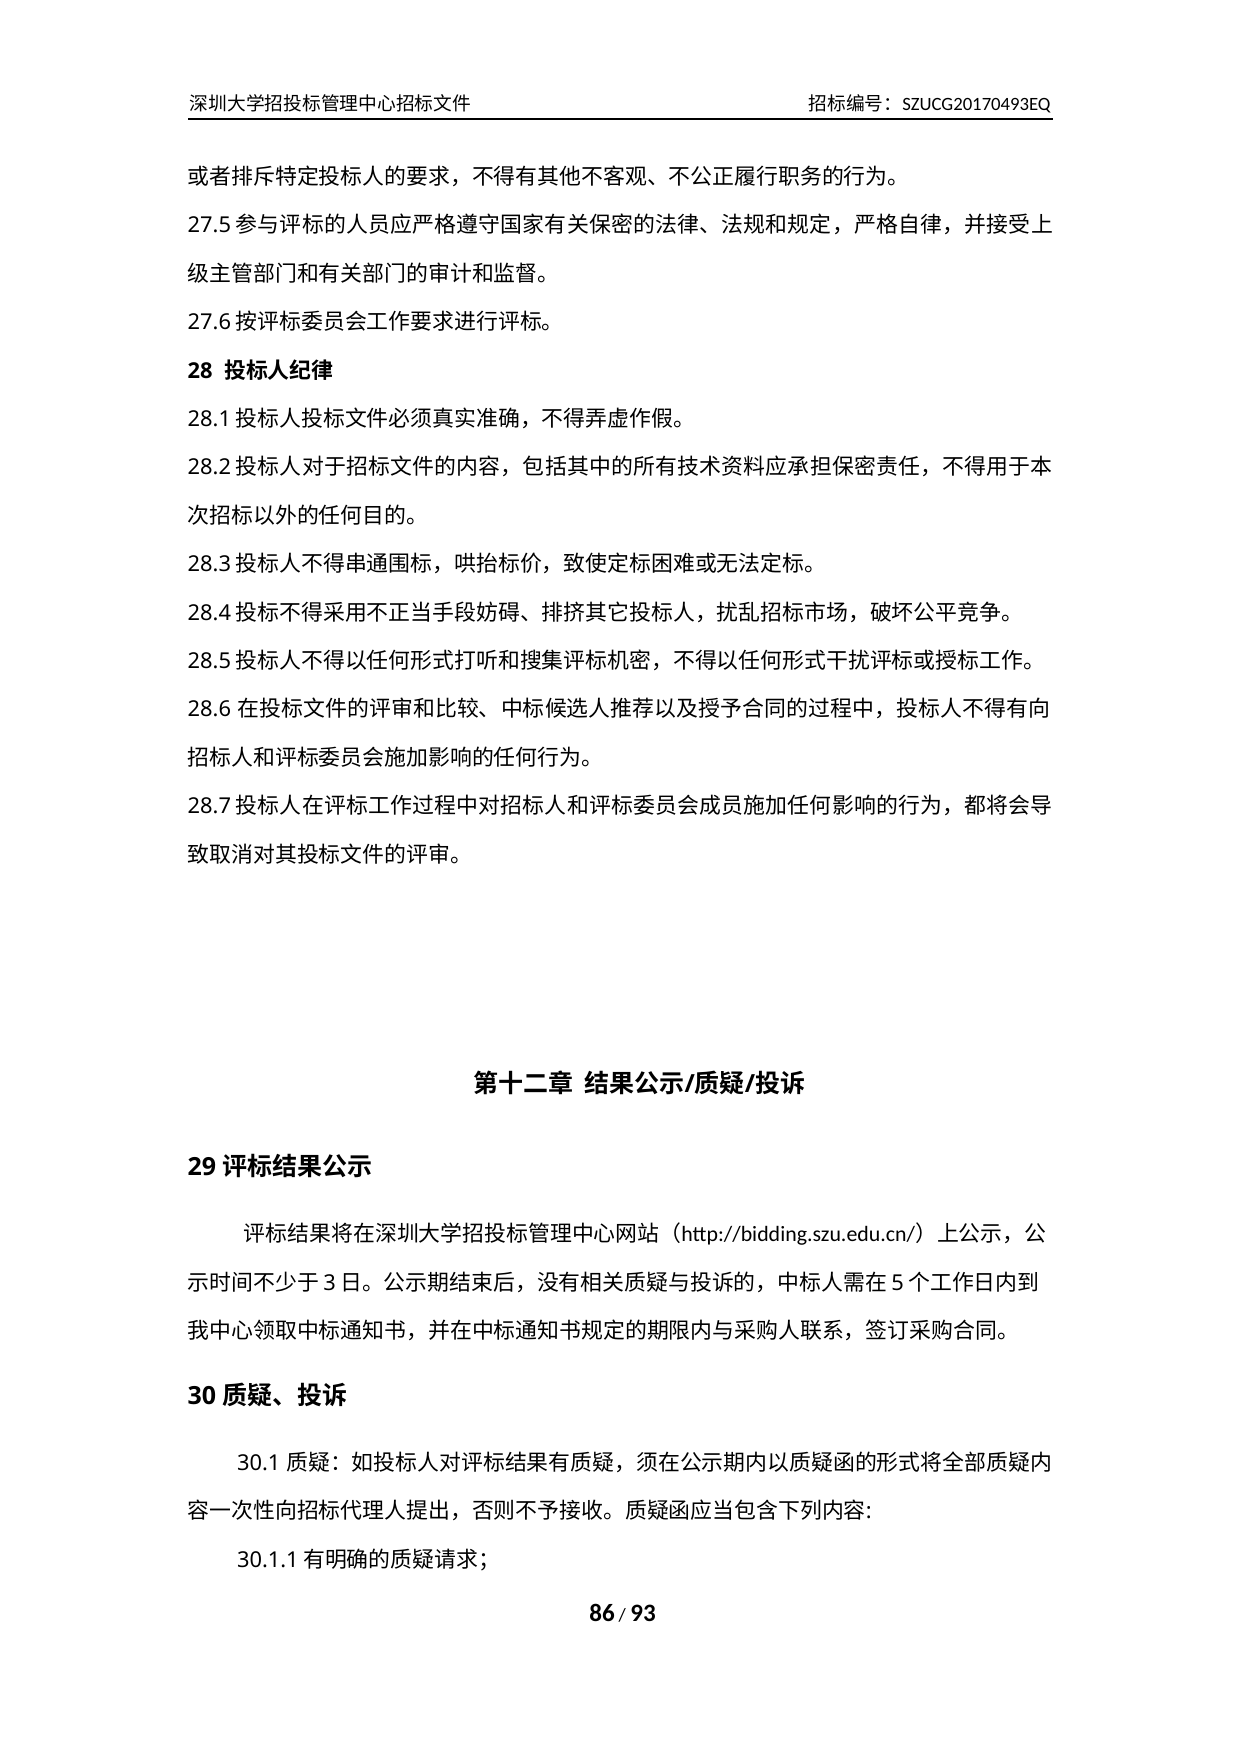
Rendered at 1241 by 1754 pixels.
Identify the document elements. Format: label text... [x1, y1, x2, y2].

text 28 投标人纪律 [187, 352, 1053, 385]
text 28.7投标人在评标工作过程中对招标人和评标委员会成员施加任何影响的行为，都将会导致取消对其投标文件的评审。 [187, 788, 1053, 869]
text 28.5投标人不得以任何形式打听和搜集评标机密，不得以任何形式干扰评标或授标工作。 [187, 643, 1053, 675]
text 30.1.1有明确的质疑请求； [187, 1541, 1053, 1574]
text 28.4投标不得采用不正当手段妨碍、排挤其它投标人，扰乱招标市场，破坏公平竞争。 [187, 594, 1053, 627]
text 27.5参与评标的人员应严格遵守国家有关保密的法律、法规和规定，严格自律，并接受上级主管部门和有关部门的审计和监督。 [187, 207, 1053, 288]
text 28.6 在投标文件的评审和比较、中标候选人推荐以及授予合同的过程中，投标人不得有向招标人和评标委员会施加影响的任何行为。 [187, 691, 1053, 772]
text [187, 158, 1053, 191]
text 28.3投标人不得串通围标，哄抬标价，致使定标困难或无法定标。 [187, 546, 1053, 578]
text 30 质疑、投诉 [187, 1361, 1053, 1426]
text 评标结果将在深圳大学招投标管理中心网站（http://bidding.szu.edu.cn/）上公示，公示时间不少于3日。公示期结束后，没有相关质疑与投诉的，中标人需在5个工作日内到我中心领取中标通知书，并在中标通知书规定的期限内与采购人联系，签订采购合同。 [187, 1215, 1053, 1345]
text 28.2投标人对于招标文件的内容，包括其中的所有技术资料应承担保密责任，不得用于本次招标以外的任何目的。 [187, 449, 1053, 530]
text 第十二章 结果公示/质疑/投诉 [225, 1049, 1053, 1114]
text 27.6按评标委员会工作要求进行评标。 [187, 304, 1053, 336]
text 29 评标结果公示 [187, 1132, 1053, 1197]
text 30.1 质疑：如投标人对评标结果有质疑，须在公示期内以质疑函的形式将全部质疑内容一次性向招标代理人提出，否则不予接收。质疑函应当包含下列内容: [187, 1444, 1053, 1526]
text 28.1投标人投标文件必须真实准确，不得弄虚作假。 [187, 401, 1053, 433]
